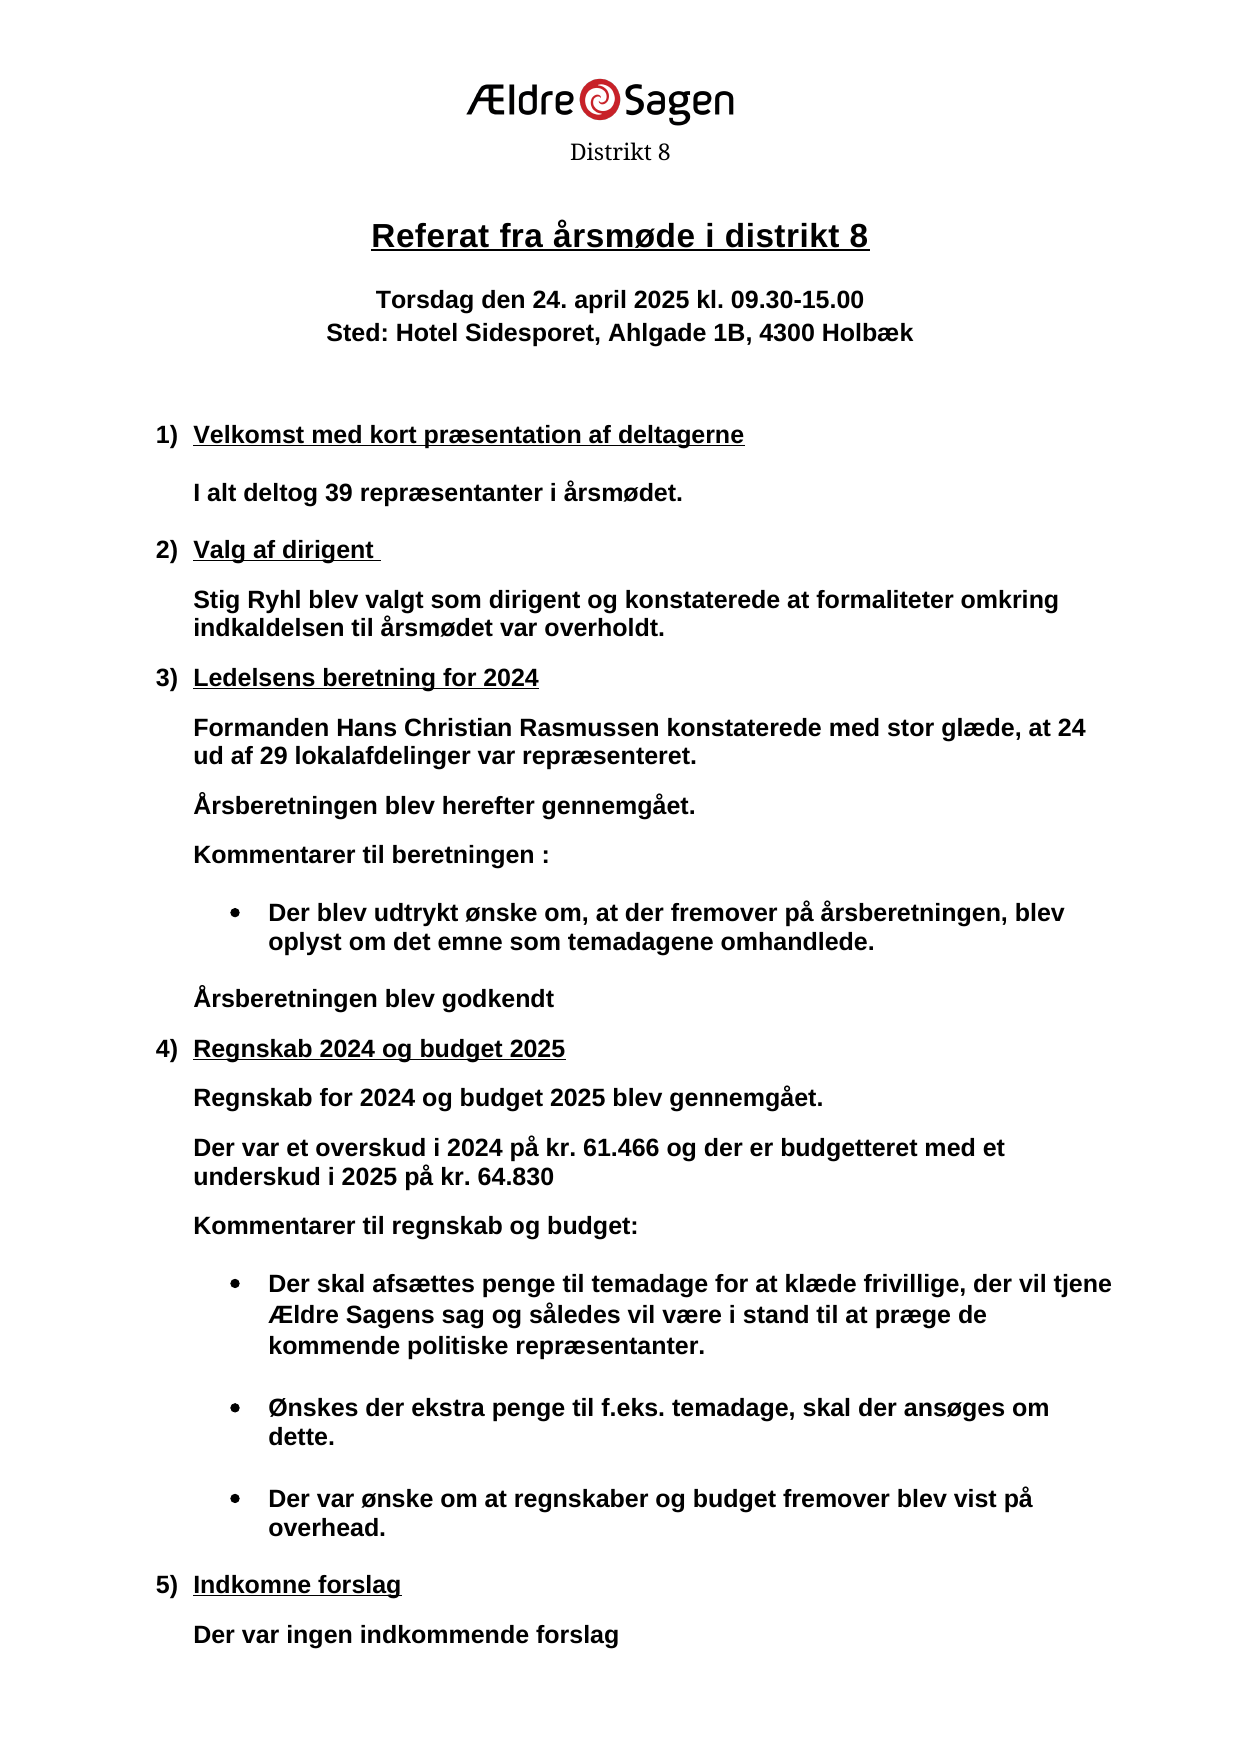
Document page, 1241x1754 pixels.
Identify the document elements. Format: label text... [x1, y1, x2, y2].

list Ledelsens beretning for 2024 [156, 663, 1122, 692]
title Referat fra årsmøde i distrikt 8 [118, 216, 1122, 254]
list Der blev udtrykt ønske om, at der fremover på årsberetningen, blev oplyst om det emne som temadagene omhandlede. [231, 898, 1122, 956]
text Kommentarer til regnskab og budget: [193, 1211, 1122, 1240]
text Torsdag den 24. april 2025 kl. 09.30-15.00 [118, 285, 1122, 314]
text Der var ingen indkommende forslag [193, 1620, 1122, 1648]
list Ønskes der ekstra penge til f.eks. temadage, skal der ansøges om dette. [231, 1393, 1122, 1451]
text Der var et overskud i 2024 på kr. 61.466 og der er budgetteret med et underskud i 2025 på kr. 64.830 [193, 1133, 1122, 1191]
list I alt deltog 39 repræsentanter i årsmødet. [193, 477, 1122, 506]
text Stig Ryhl blev valgt som dirigent og konstaterede at formaliteter omkring indkaldelsen til årsmødet var overholdt. [193, 584, 1122, 642]
list Der var ønske om at regnskaber og budget fremover blev vist på overhead. [231, 1484, 1122, 1541]
list Indkomne forslag [156, 1570, 1122, 1599]
list Valg af dirigent [156, 535, 1122, 564]
text Årsberetningen blev godkendt [193, 984, 1122, 1013]
text Årsberetningen blev herefter gennemgået. [193, 791, 1122, 819]
text Regnskab for 2024 og budget 2025 blev gennemgået. [193, 1083, 1122, 1112]
list Regnskab 2024 og budget 2025 [156, 1034, 1122, 1063]
list Velkomst med kort præsentation af deltagerne [156, 420, 1122, 449]
text Formanden Hans Christian Rasmussen konstaterede med stor glæde, at 24 ud af 29 lokalafdelinger var repræsenteret. [193, 712, 1122, 770]
text Sted: Hotel Sidesporet, Ahlgade 1B, 4300 Holbæk [118, 318, 1122, 347]
text Kommentarer til beretningen : [193, 840, 1122, 869]
list Der skal afsættes penge til temadage for at klæde frivillige, der vil tjene Ældre Sagens sag og således vil være i stand til at præge de kommende politiske repræsentanter. [231, 1269, 1122, 1360]
